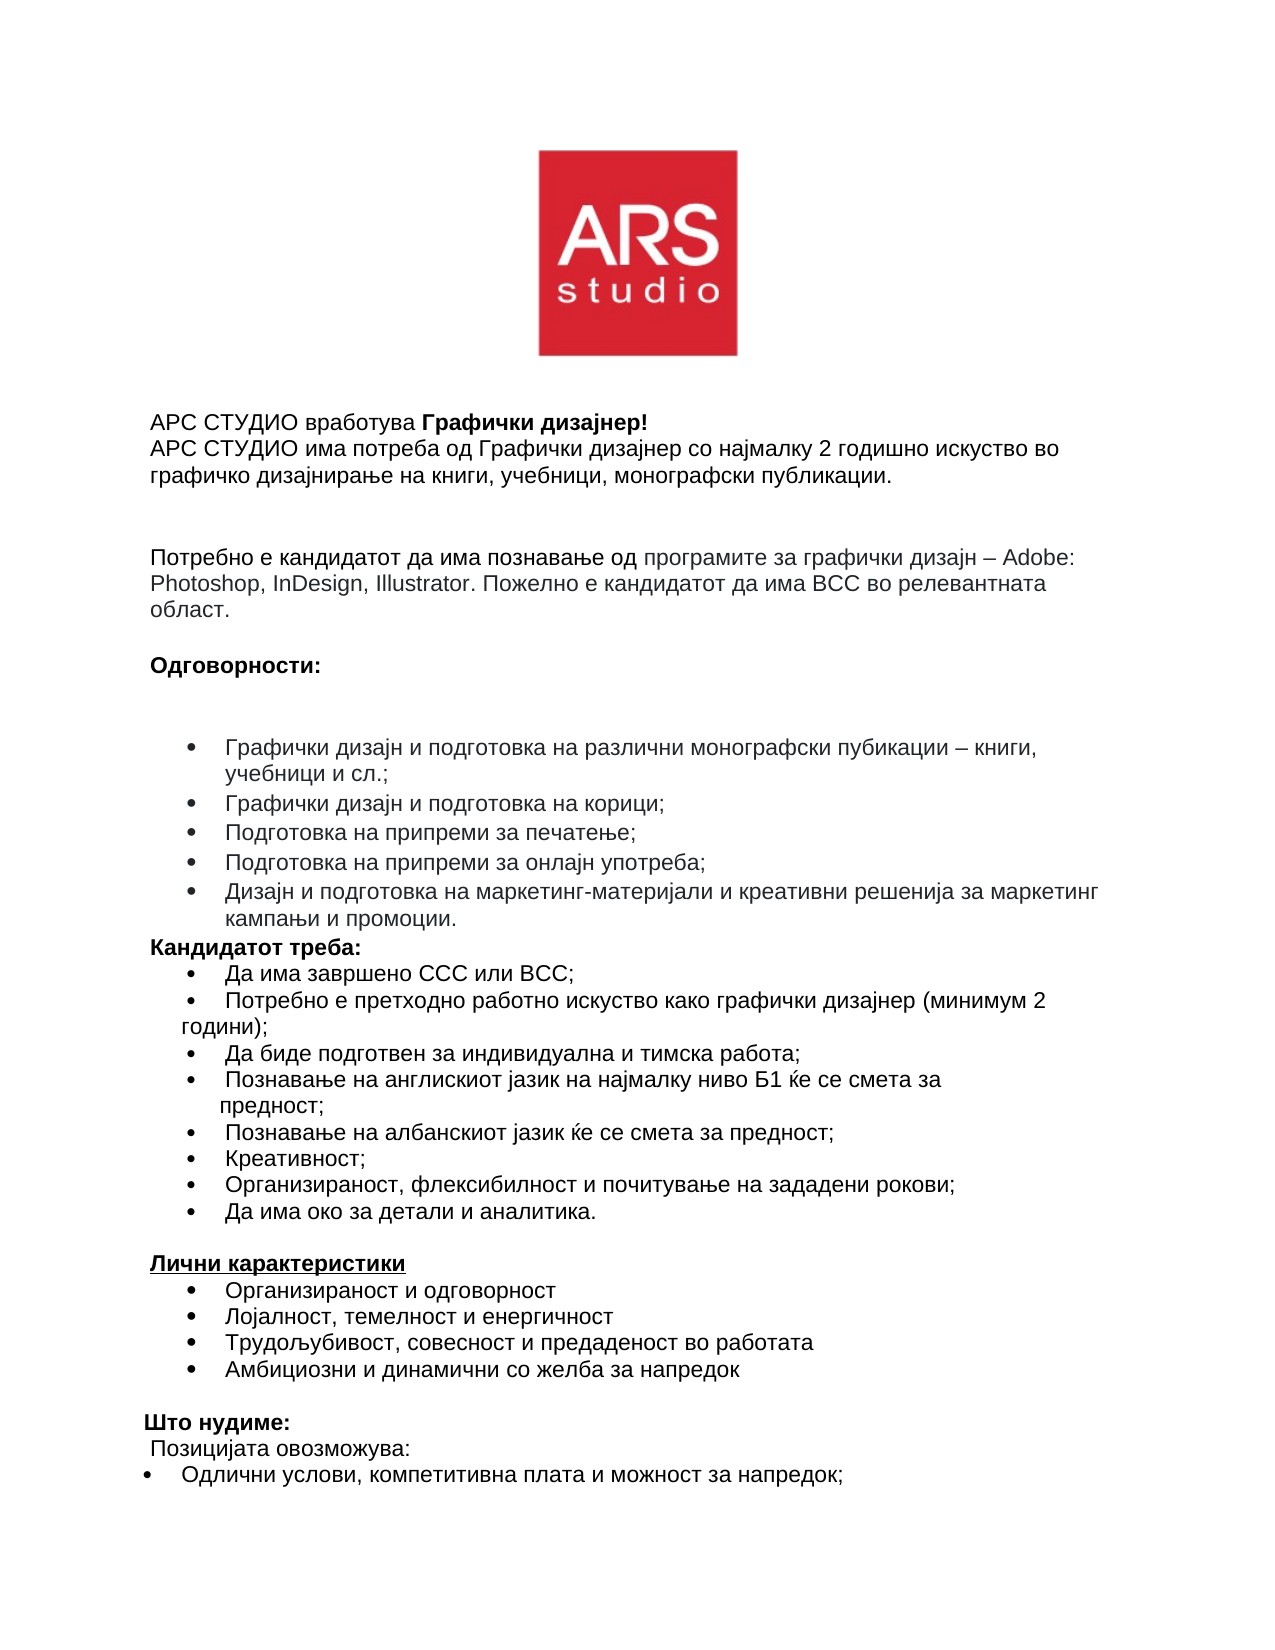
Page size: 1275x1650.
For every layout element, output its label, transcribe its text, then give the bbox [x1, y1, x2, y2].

list Организираност и одговорност [187, 1277, 1125, 1303]
text Што нудиме: [144, 1408, 1125, 1435]
list Подготовка на припреми за печатење; [187, 819, 1125, 846]
list Одлични услови, компетитивна плата и можност за напредок; [144, 1461, 1125, 1487]
text Лични карактеристики [150, 1250, 1125, 1277]
list Креативност; [181, 1145, 1125, 1171]
list Да биде подготвен за индивидуална и тимска работа; [181, 1039, 1125, 1066]
list Лојалност, темелност и енергичност [187, 1303, 1125, 1329]
text АРС СТУДИО има потреба од Графички дизајнер со најмалку 2 годишно искуство во графичко дизајнирање на книги, учебници, монографски публикации. [150, 435, 1125, 488]
list Трудољубивост, совесност и предаденост во работата [187, 1329, 1125, 1356]
list Познавање на албанскиот јазик ќе се смета за предност; [181, 1118, 1125, 1145]
text Одговорности: [150, 652, 1125, 678]
list Амбициозни и динамични со желба за напредок [187, 1356, 1125, 1382]
list Да има завршено ССС или ВСС; [181, 960, 1125, 987]
list Дизајн и подготовка на маркетинг-материјали и креативни решенија за маркетинг кампањи и промоции. [187, 878, 1125, 931]
text АРС СТУДИО вработува Графички дизајнер! [150, 409, 1125, 435]
text Кандидатот треба: [150, 934, 1125, 960]
list Подготовка на припреми за онлајн употреба; [187, 849, 1125, 875]
list Познавање на англискиот јазик на најмалку ниво Б1 ќе се смета за [181, 1066, 1125, 1092]
picture [536, 150, 739, 357]
text Потребно е кандидатот да има познавање од програмите за графички дизајн – Adobe: Photoshop, InDesign, Illustrator. Пожелно е кандидатот да има ВСС во релевантната област. [150, 543, 1125, 623]
list Потребно е претходно работно искуство како графички дизајнер (минимум 2 години); [181, 987, 1125, 1039]
text предност; [187, 1092, 1125, 1118]
list Графички дизајн и подготовка на различни монографски пубикации – книги, учебници и сл.; [187, 734, 1125, 787]
list Организираност, флексибилност и почитување на зададени рокови; [181, 1171, 1125, 1198]
text Позицијата овозможува: [150, 1435, 1125, 1461]
list Да има око за детали и аналитика. [181, 1198, 1125, 1224]
list Графички дизајн и подготовка на корици; [187, 790, 1125, 816]
